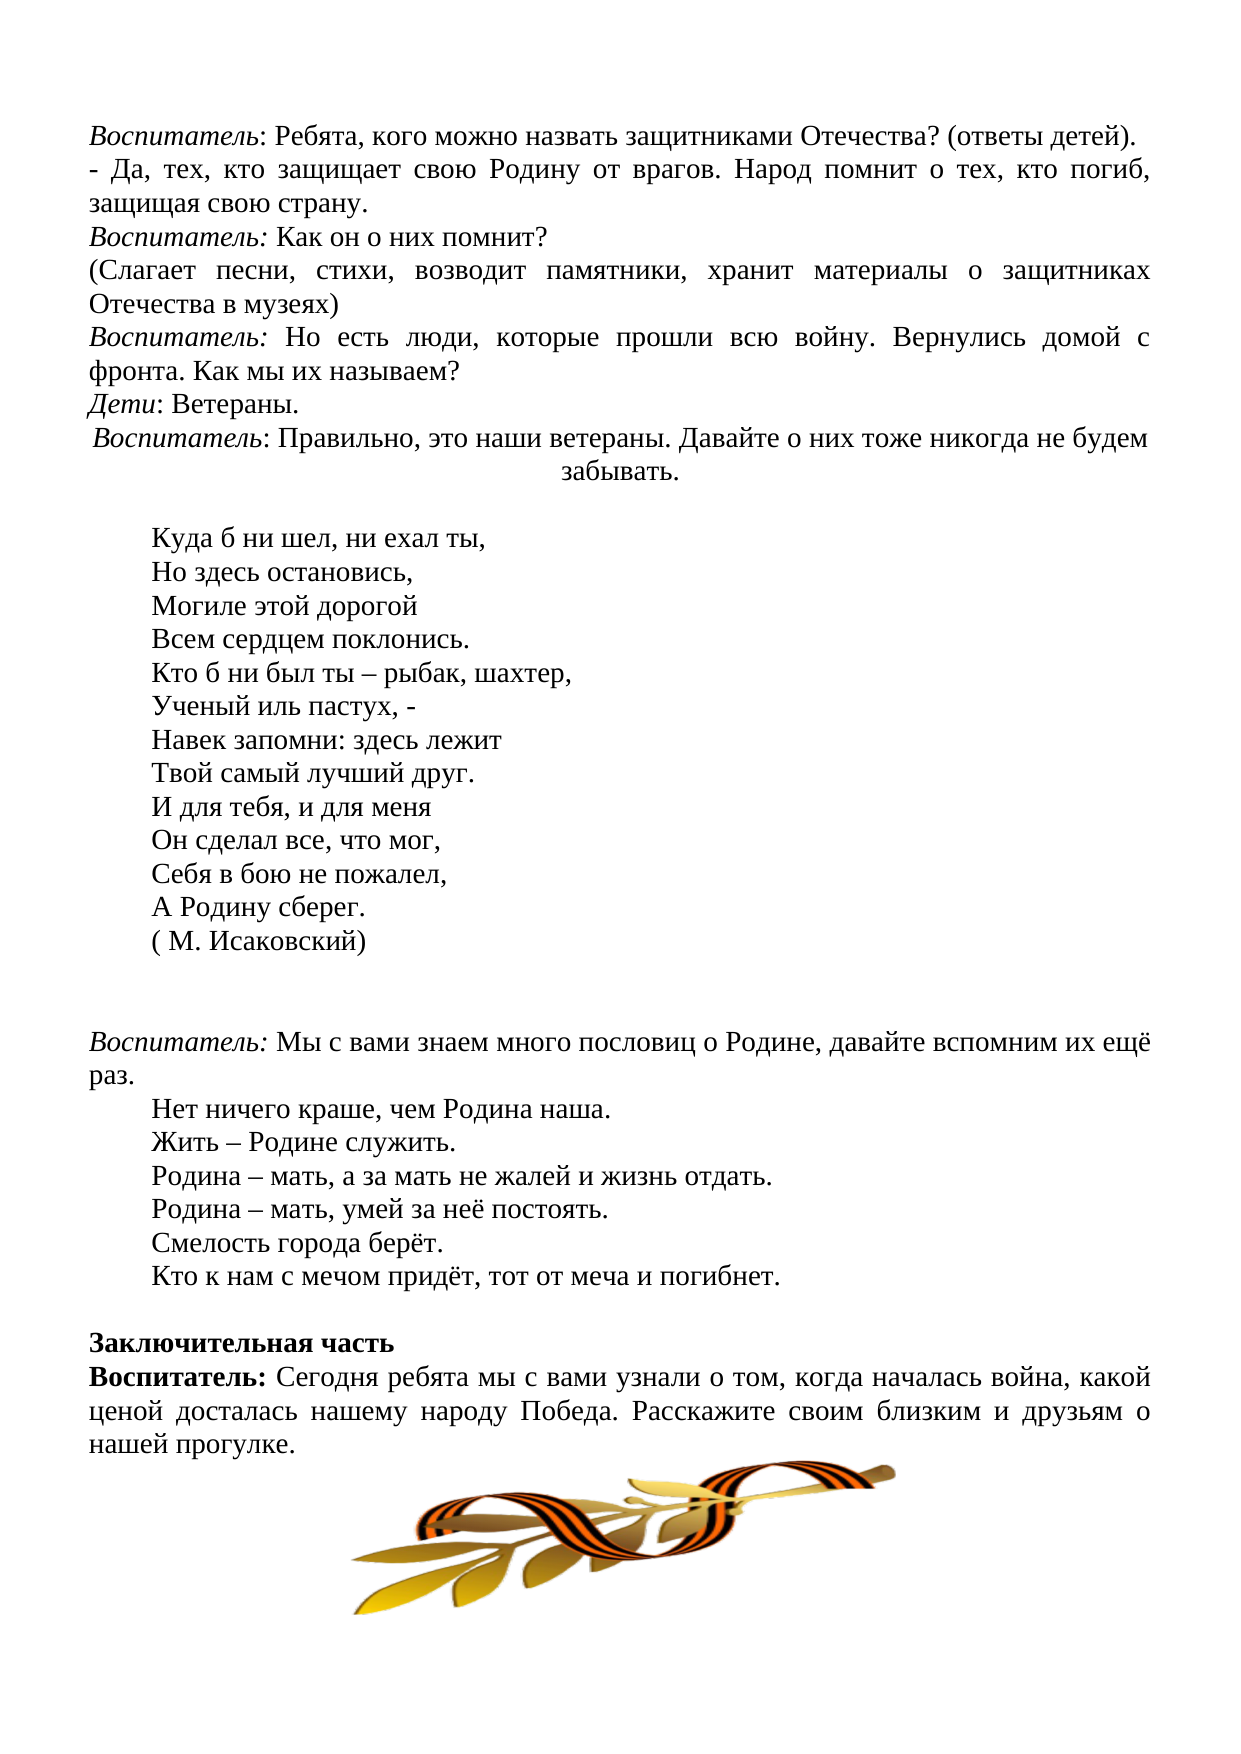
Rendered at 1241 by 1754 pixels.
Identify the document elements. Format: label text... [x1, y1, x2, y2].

text Всем сердцем поклонись. [151, 621, 1152, 655]
text Заключительная часть [89, 1326, 1152, 1359]
text Воспитатель: Ребята, кого можно назвать защитниками Отечества? (ответы детей). [89, 118, 1152, 152]
text Воспитатель: Но есть люди, которые прошли всю войну. Вернулись домой с фронта. Как мы их называем? [89, 319, 1152, 386]
text И для тебя, и для меня [151, 789, 1152, 822]
text Навек запомни: здесь лежит [151, 722, 1152, 755]
picture [351, 1461, 895, 1615]
text ( М. Исаковский) [151, 923, 1152, 957]
text Воспитатель: Мы с вами знаем много пословиц о Родине, давайте вспомним их ещё раз. [89, 1024, 1152, 1091]
text Но здесь остановись, [151, 554, 1152, 588]
text Родина – мать, умей за неё постоять. [151, 1191, 1152, 1225]
text Дети: Ветераны. [89, 386, 1152, 420]
text Воспитатель: Сегодня ребята мы с вами узнали о том, когда началась война, какой ценой досталась нашему народу Победа. Расскажите своим близким и друзьям о нашей прогулке. [89, 1359, 1152, 1460]
text Ученый иль пастух, - [151, 688, 1152, 722]
text Могиле этой дорогой [151, 588, 1152, 621]
text Воспитатель: Как он о них помнит? [89, 219, 1152, 252]
text - Да, тех, кто защищает свою Родину от врагов. Народ помнит о тех, кто погиб, защищая свою страну. [89, 152, 1152, 219]
text Смелость города берёт. [151, 1225, 1152, 1258]
text Родина – мать, а за мать не жалей и жизнь отдать. [151, 1158, 1152, 1191]
text (Слагает песни, стихи, возводит памятники, хранит материалы о защитниках Отечества в музеях) [89, 252, 1152, 319]
text Воспитатель: Правильно, это наши ветераны. Давайте о них тоже никогда не будем забывать. [89, 420, 1152, 487]
text Куда б ни шел, ни ехал ты, [151, 521, 1152, 554]
text А Родину сберег. [151, 889, 1152, 923]
text Жить – Родине служить. [151, 1124, 1152, 1158]
text Кто б ни был ты – рыбак, шахтер, [151, 655, 1152, 688]
text Кто к нам с мечом придёт, тот от меча и погибнет. [151, 1258, 1152, 1292]
text Себя в бою не пожалел, [151, 856, 1152, 889]
text Твой самый лучший друг. [151, 755, 1152, 789]
text Он сделал все, что мог, [151, 822, 1152, 856]
text Нет ничего краше, чем Родина наша. [151, 1091, 1152, 1124]
